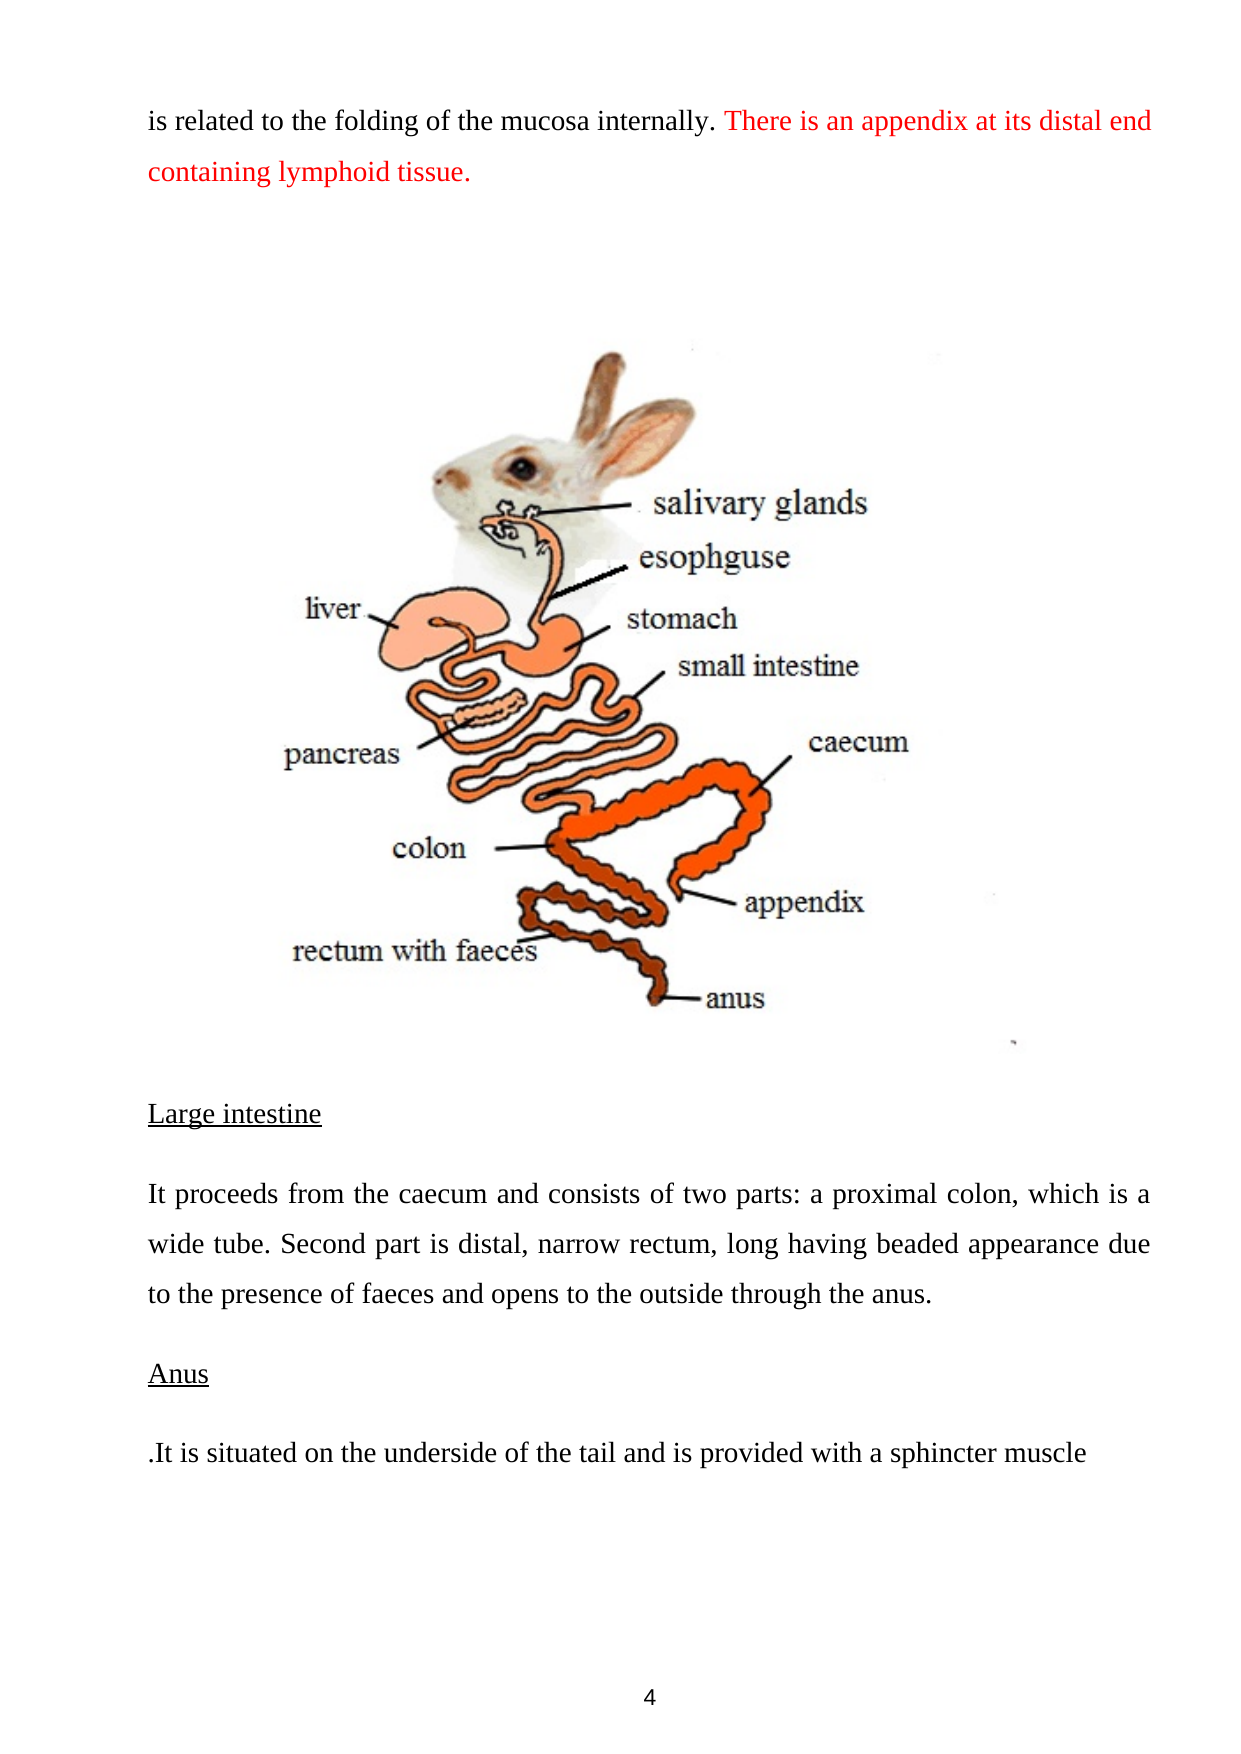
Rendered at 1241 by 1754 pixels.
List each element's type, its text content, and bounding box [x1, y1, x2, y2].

text Anus [148, 1356, 1152, 1389]
text It proceeds from the caecum and consists of two parts: a proximal colon, which is a wide tube. Second part is distal, narrow rectum, long having beaded appearance due to the presence of faeces and opens to the outside through the anus. [148, 1176, 1152, 1310]
text Large intestine [148, 1096, 1152, 1130]
text It is situated on the underside of the tail and is provided with a sphincter muscle. [148, 1436, 1152, 1469]
picture [251, 312, 1027, 1054]
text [148, 103, 1152, 187]
